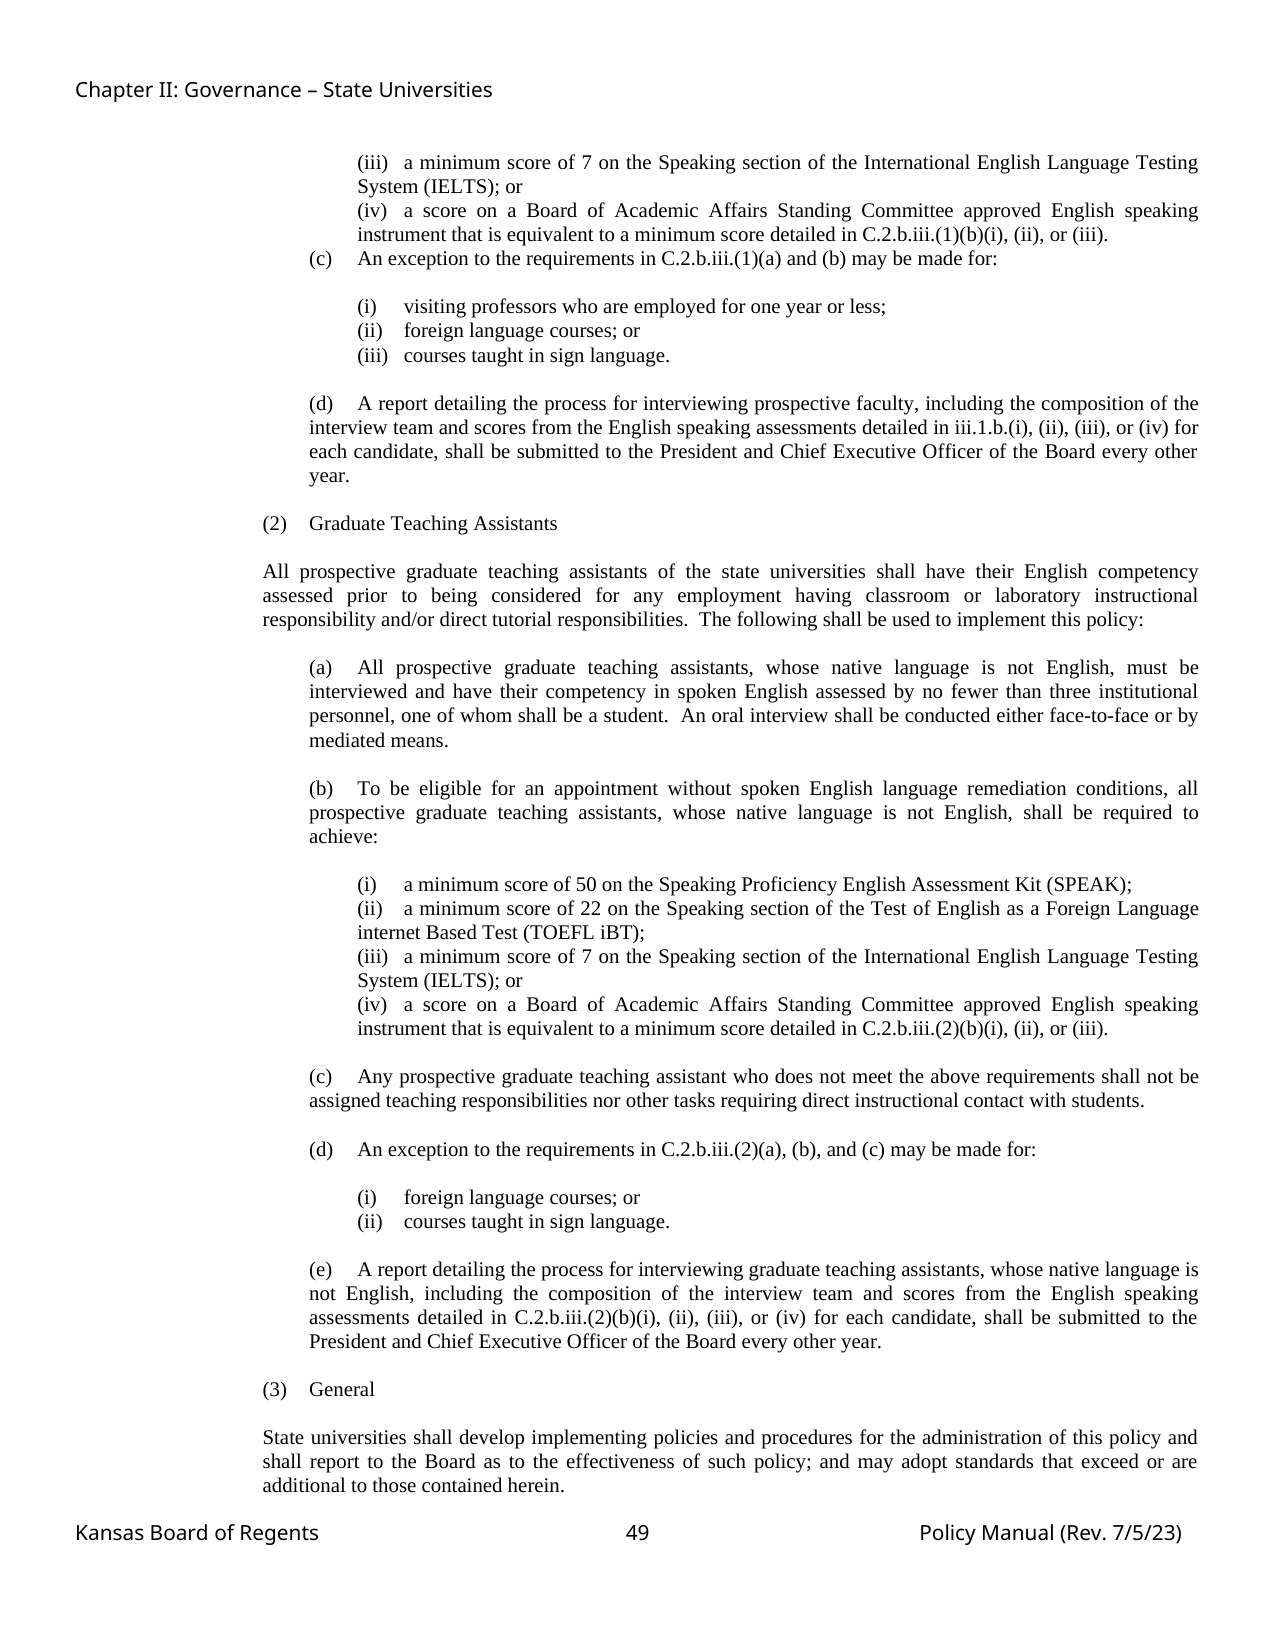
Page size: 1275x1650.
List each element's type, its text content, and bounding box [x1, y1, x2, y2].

text (b) To be eligible for an appointment without spoken English language remediation conditions, all prospective graduate teaching assistants, whose native language is not English, shall be required to achieve: [75, 776, 1200, 848]
text (i) visiting professors who are employed for one year or less; [75, 294, 1200, 318]
text (d) An exception to the requirements in C.2.b.iii.(2)(a), (b), and (c) may be made for: [75, 1137, 1200, 1161]
text (e) A report detailing the process for interviewing graduate teaching assistants, whose native language is not English, including the composition of the interview team and scores from the English speaking assessments detailed in C.2.b.iii.(2)(b)(i), (ii), (iii), or (iv) for each candidate, shall be submitted to the President and Chief Executive Officer of the Board every other year. [75, 1257, 1200, 1353]
text (iii) a minimum score of 7 on the Speaking section of the International English Language Testing System (IELTS); or [262, 150, 1200, 198]
text (3) General [75, 1377, 1200, 1401]
text (iv) a score on a Board of Academic Affairs Standing Committee approved English speaking instrument that is equivalent to a minimum score detailed in C.2.b.iii.(1)(b)(i), (ii), or (iii). [262, 198, 1200, 246]
text (c) Any prospective graduate teaching assistant who does not meet the above requirements shall not be assigned teaching responsibilities nor other tasks requiring direct instructional contact with students. [75, 1064, 1200, 1112]
text (2) Graduate Teaching Assistants [75, 511, 1200, 535]
text All prospective graduate teaching assistants of the state universities shall have their English competency assessed prior to being considered for any employment having classroom or laboratory instructional responsibility and/or direct tutorial responsibilities. The following shall be used to implement this policy: [262, 559, 1200, 631]
text (ii) foreign language courses; or [75, 318, 1200, 342]
text (iii) a minimum score of 7 on the Speaking section of the International English Language Testing System (IELTS); or [75, 944, 1200, 992]
text (d) A report detailing the process for interviewing prospective faculty, including the composition of the interview team and scores from the English speaking assessments detailed in iii.1.b.(i), (ii), (iii), or (iv) for each candidate, shall be submitted to the President and Chief Executive Officer of the Board every other year. [262, 391, 1200, 487]
text (i) a minimum score of 50 on the Speaking Proficiency English Assessment Kit (SPEAK); [75, 872, 1200, 896]
text (iii) courses taught in sign language. [75, 342, 1200, 367]
text (ii) courses taught in sign language. [75, 1209, 1200, 1233]
text (ii) a minimum score of 22 on the Speaking section of the Test of English as a Foreign Language internet Based Test (TOEFL iBT); [75, 896, 1200, 944]
text (c) An exception to the requirements in C.2.b.iii.(1)(a) and (b) may be made for: [75, 246, 1200, 270]
text (a) All prospective graduate teaching assistants, whose native language is not English, must be interviewed and have their competency in spoken English assessed by no fewer than three institutional personnel, one of whom shall be a student. An oral interview shall be conducted either face-to-face or by mediated means. [75, 655, 1200, 752]
text (iv) a score on a Board of Academic Affairs Standing Committee approved English speaking instrument that is equivalent to a minimum score detailed in C.2.b.iii.(2)(b)(i), (ii), or (iii). [75, 992, 1200, 1040]
text State universities shall develop implementing policies and procedures for the administration of this policy and shall report to the Board as to the effectiveness of such policy; and may adopt standards that exceed or are additional to those contained herein. [262, 1425, 1200, 1497]
text (i) foreign language courses; or [75, 1185, 1200, 1209]
